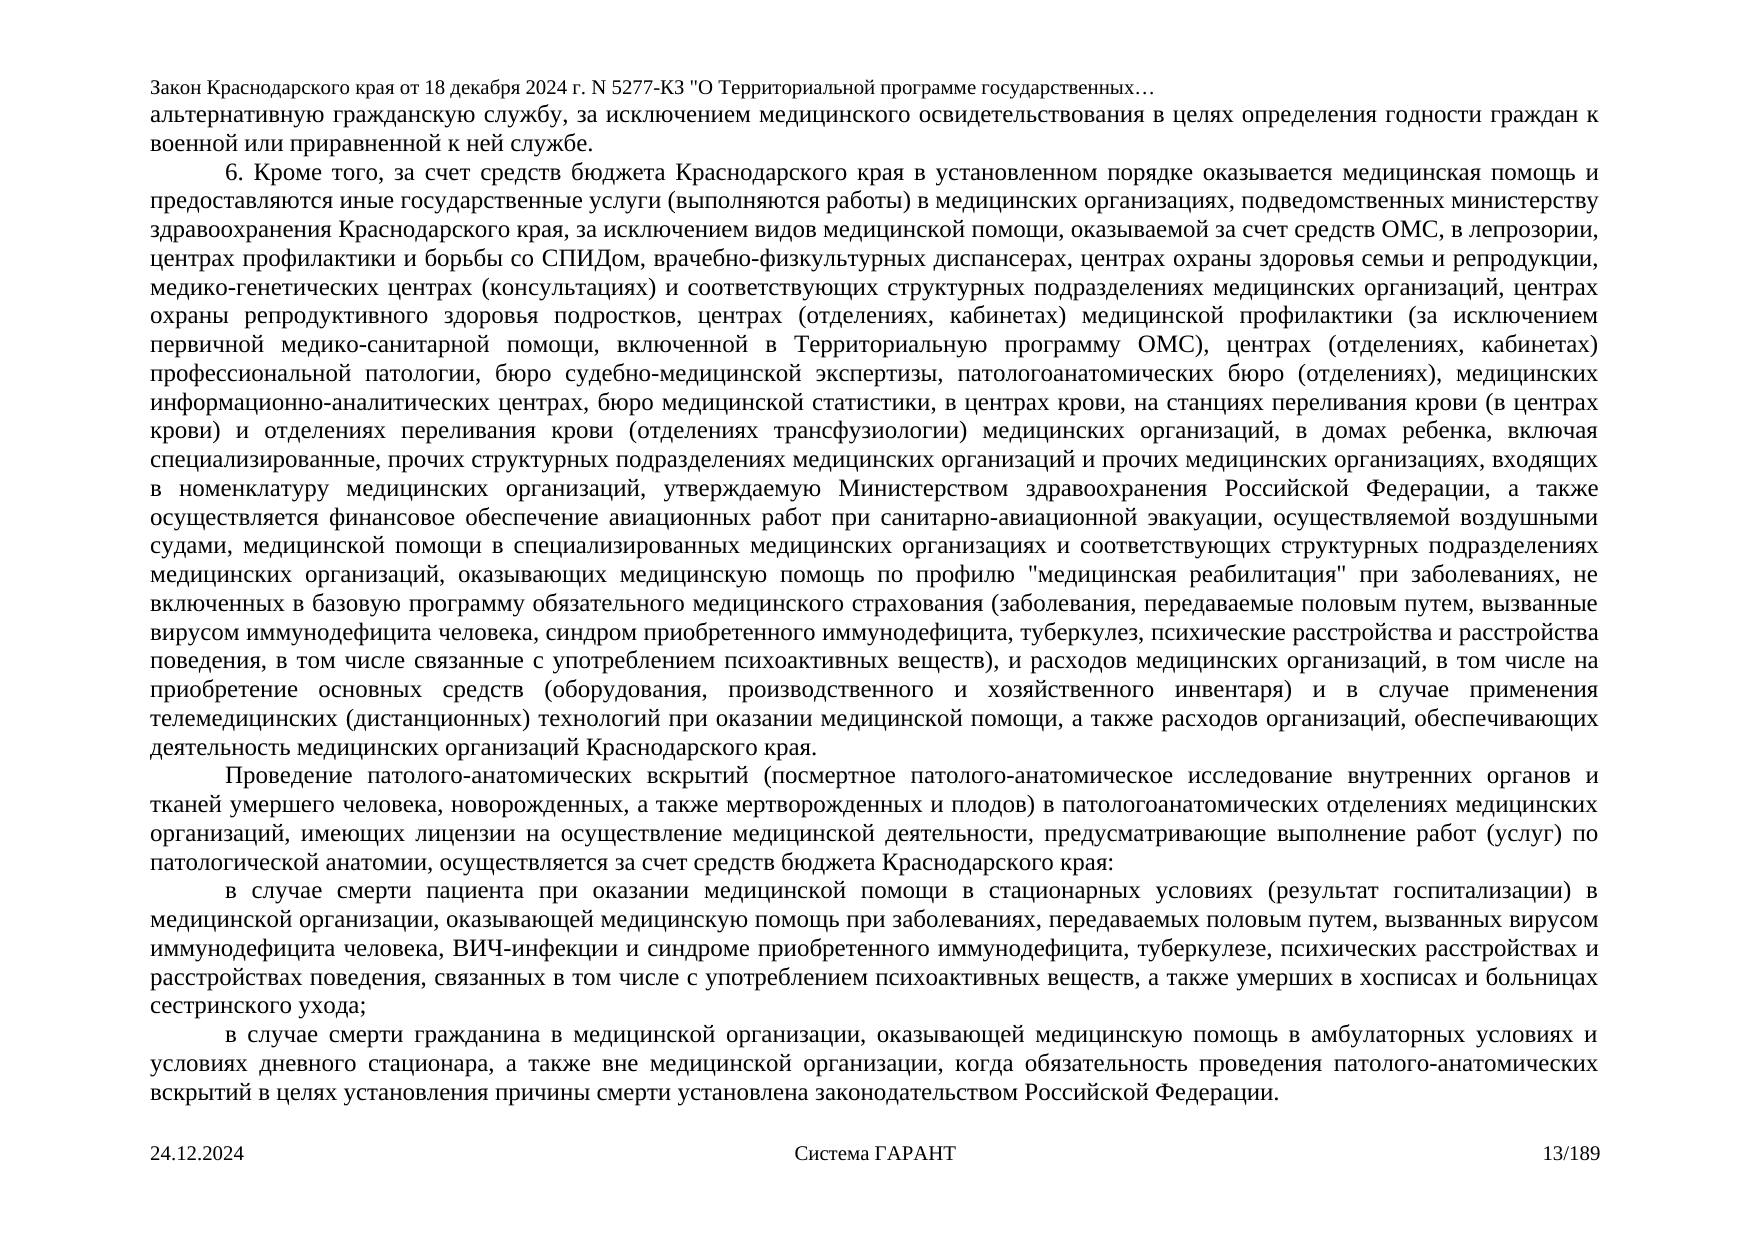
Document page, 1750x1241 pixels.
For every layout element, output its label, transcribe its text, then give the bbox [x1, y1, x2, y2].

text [150, 99, 1600, 157]
text 6. Кроме того, за счет средств бюджета Краснодарского края в установленном порядке оказывается медицинская помощь и предоставляются иные государственные услуги (выполняются работы) в медицинских организациях, подведомственных министерству здравоохранения Краснодарского края, за исключением видов медицинской помощи, оказываемой за счет средств ОМС, в лепрозории, центрах профилактики и борьбы со СПИДом, врачебно-физкультурных диспансерах, центрах охраны здоровья семьи и репродукции, медико-генетических центрах (консультациях) и соответствующих структурных подразделениях медицинских организаций, центрах охраны репродуктивного здоровья подростков, центрах (отделениях, кабинетах) медицинской профилактики (за исключением первичной медико-санитарной помощи, включенной в Территориальную программу ОМС), центрах (отделениях, кабинетах) профессиональной патологии, бюро судебно-медицинской экспертизы, патологоанатомических бюро (отделениях), медицинских информационно-аналитических центрах, бюро медицинской статистики, в центрах крови, на станциях переливания крови (в центрах крови) и отделениях переливания крови (отделениях трансфузиологии) медицинских организаций, в домах ребенка, включая специализированные, прочих структурных подразделениях медицинских организаций и прочих медицинских организациях, входящих в номенклатуру медицинских организаций, утверждаемую Министерством здравоохранения Российской Федерации, а также осуществляется финансовое обеспечение авиационных работ при санитарно-авиационной эвакуации, осуществляемой воздушными судами, медицинской помощи в специализированных медицинских организациях и соответствующих структурных подразделениях медицинских организаций, оказывающих медицинскую помощь по профилю "медицинская реабилитация" при заболеваниях, не включенных в базовую программу обязательного медицинского страхования (заболевания, передаваемые половым путем, вызванные вирусом иммунодефицита человека, синдром приобретенного иммунодефицита, туберкулез, психические расстройства и расстройства поведения, в том числе связанные с употреблением психоактивных веществ), и расходов медицинских организаций, в том числе на приобретение основных средств (оборудования, производственного и хозяйственного инвентаря) и в случае применения телемедицинских (дистанционных) технологий при оказании медицинской помощи, а также расходов организаций, обеспечивающих деятельность медицинских организаций Краснодарского края. [150, 157, 1600, 760]
text Проведение патолого-анатомических вскрытий (посмертное патолого-анатомическое исследование внутренних органов и тканей умершего человека, новорожденных, а также мертворожденных и плодов) в патологоанатомических отделениях медицинских организаций, имеющих лицензии на осуществление медицинской деятельности, предусматривающие выполнение работ (услуг) по патологической анатомии, осуществляется за счет средств бюджета Краснодарского края: [150, 760, 1600, 875]
text в случае смерти пациента при оказании медицинской помощи в стационарных условиях (результат госпитализации) в медицинской организации, оказывающей медицинскую помощь при заболеваниях, передаваемых половым путем, вызванных вирусом иммунодефицита человека, ВИЧ-инфекции и синдроме приобретенного иммунодефицита, туберкулезе, психических расстройствах и расстройствах поведения, связанных в том числе с употреблением психоактивных веществ, а также умерших в хосписах и больницах сестринского ухода; [150, 875, 1600, 1019]
text в случае смерти гражданина в медицинской организации, оказывающей медицинскую помощь в амбулаторных условиях и условиях дневного стационара, а также вне медицинской организации, когда обязательность проведения патолого-анатомических вскрытий в целях установления причины смерти установлена законодательством Российской Федерации. [150, 1019, 1600, 1105]
